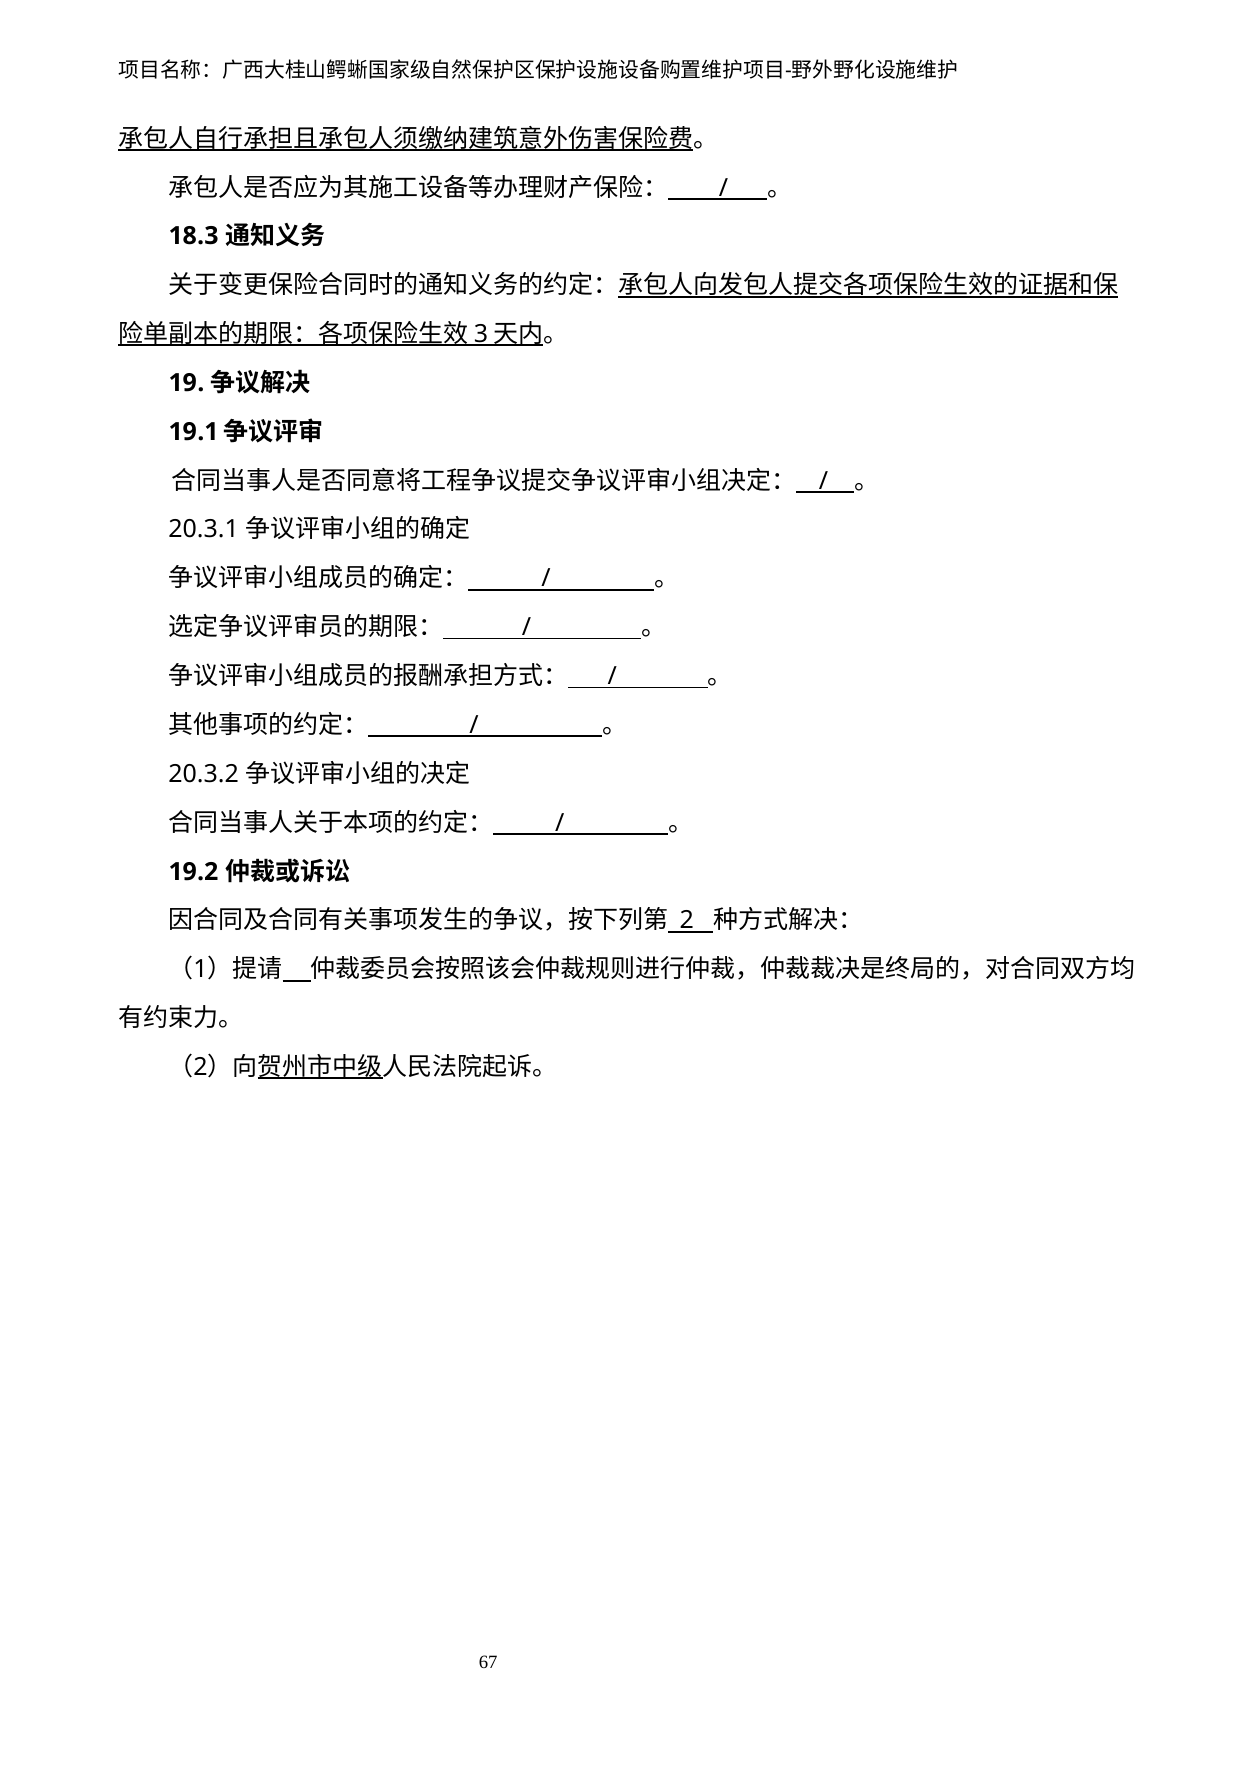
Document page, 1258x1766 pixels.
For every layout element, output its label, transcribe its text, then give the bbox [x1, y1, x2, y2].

text 因合同及合同有关事项发生的争议，按下列第 2 种方式解决： [118, 900, 1139, 936]
text （1）提请 仲裁委员会按照该会仲裁规则进行仲裁，仲裁裁决是终局的，对合同双方均有约束力。 [118, 949, 1139, 1034]
text 20.3.1 争议评审小组的确定 [118, 509, 1139, 545]
text 19.1争议评审 [118, 411, 1139, 447]
text 争议评审小组成员的确定： / 。 [118, 558, 1139, 594]
text 其他事项的约定： / 。 [118, 704, 1139, 741]
text 争议评审小组成员的报酬承担方式： / 。 [118, 656, 1139, 692]
text 合同当事人是否同意将工程争议提交争议评审小组决定： / 。 [134, 460, 1139, 496]
text 19. 争议解决 [118, 362, 1139, 399]
text 合同当事人关于本项的约定： / 。 [118, 802, 1139, 838]
text 19.2 仲裁或诉讼 [118, 851, 1139, 887]
text 20.3.2 争议评审小组的决定 [118, 753, 1139, 789]
text （2）向贺州市中级人民法院起诉。 [118, 1046, 1139, 1083]
text 选定争议评审员的期限： / 。 [118, 607, 1139, 643]
text 关于变更保险合同时的通知义务的约定：承包人向发包人提交各项保险生效的证据和保险单副本的期限：各项保险生效 3天内。 [118, 265, 1139, 350]
text 18.3 通知义务 [118, 216, 1139, 252]
text 承包人是否应为其施工设备等办理财产保险： / 。 [118, 167, 1139, 203]
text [118, 118, 1139, 154]
